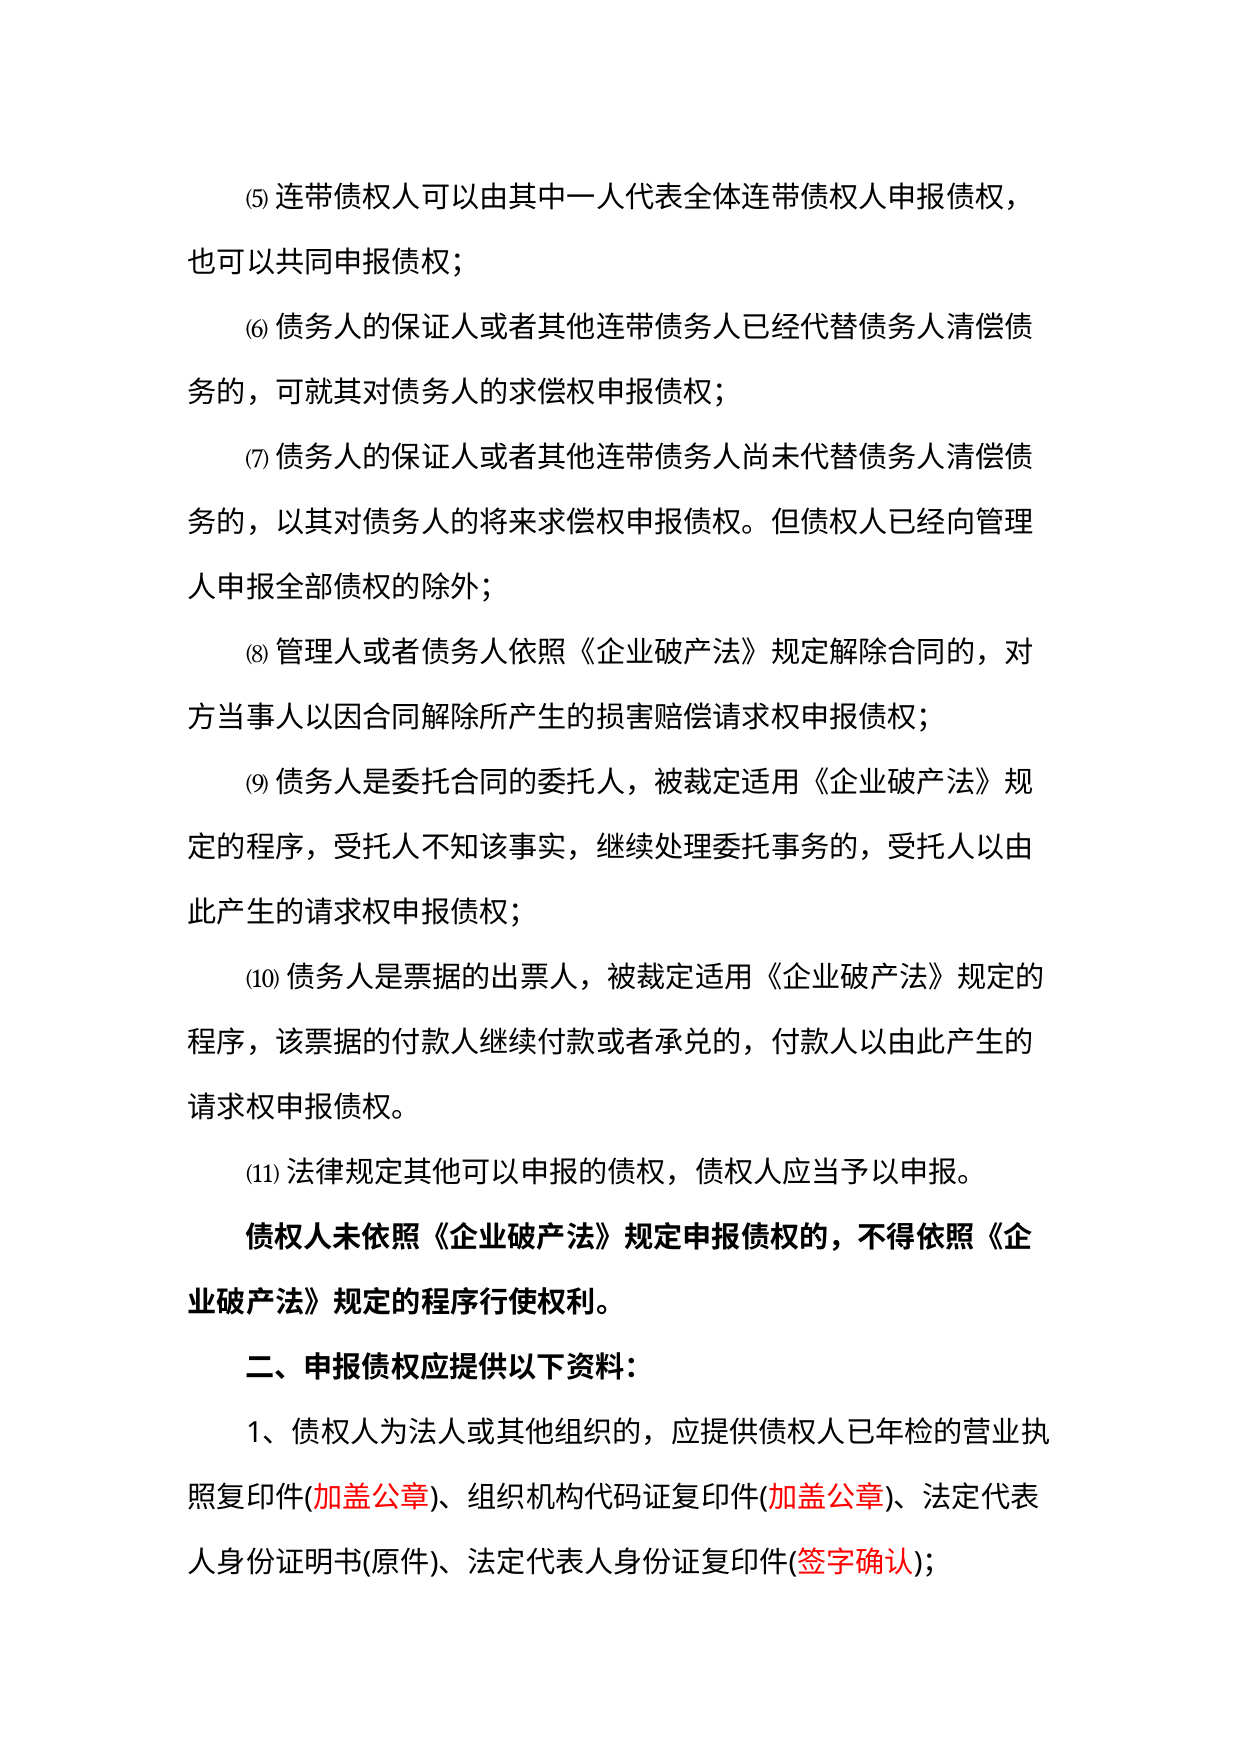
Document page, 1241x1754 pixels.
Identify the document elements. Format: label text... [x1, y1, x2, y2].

text 二、申报债权应提供以下资料： [187, 1332, 1053, 1397]
text ⑼债务人是委托合同的委托人，被裁定适用《企业破产法》规定的程序，受托人不知该事实，继续处理委托事务的，受托人以由此产生的请求权申报债权； [187, 747, 1053, 942]
text 债权人未依照《企业破产法》规定申报债权的，不得依照《企业破产法》规定的程序行使权利。 [187, 1202, 1053, 1332]
text ⑾法律规定其他可以申报的债权，债权人应当予以申报。 [187, 1137, 1053, 1202]
text ⑺债务人的保证人或者其他连带债务人尚未代替债务人清偿债务的，以其对债务人的将来求偿权申报债权。但债权人已经向管理人申报全部债权的除外； [187, 422, 1053, 617]
text ⑹债务人的保证人或者其他连带债务人已经代替债务人清偿债务的，可就其对债务人的求偿权申报债权； [187, 292, 1053, 422]
text ⑽债务人是票据的出票人，被裁定适用《企业破产法》规定的程序，该票据的付款人继续付款或者承兑的，付款人以由此产生的请求权申报债权。 [187, 942, 1053, 1137]
text 1、债权人为法人或其他组织的，应提供债权人已年检的营业执照复印件(加盖公章)、组织机构代码证复印件(加盖公章)、法定代表人身份证明书(原件)、法定代表人身份证复印件(签字确认)； [187, 1397, 1053, 1592]
text ⑸连带债权人可以由其中一人代表全体连带债权人申报债权，也可以共同申报债权； [187, 162, 1053, 292]
text ⑻管理人或者债务人依照《企业破产法》规定解除合同的，对方当事人以因合同解除所产生的损害赔偿请求权申报债权； [187, 617, 1053, 747]
